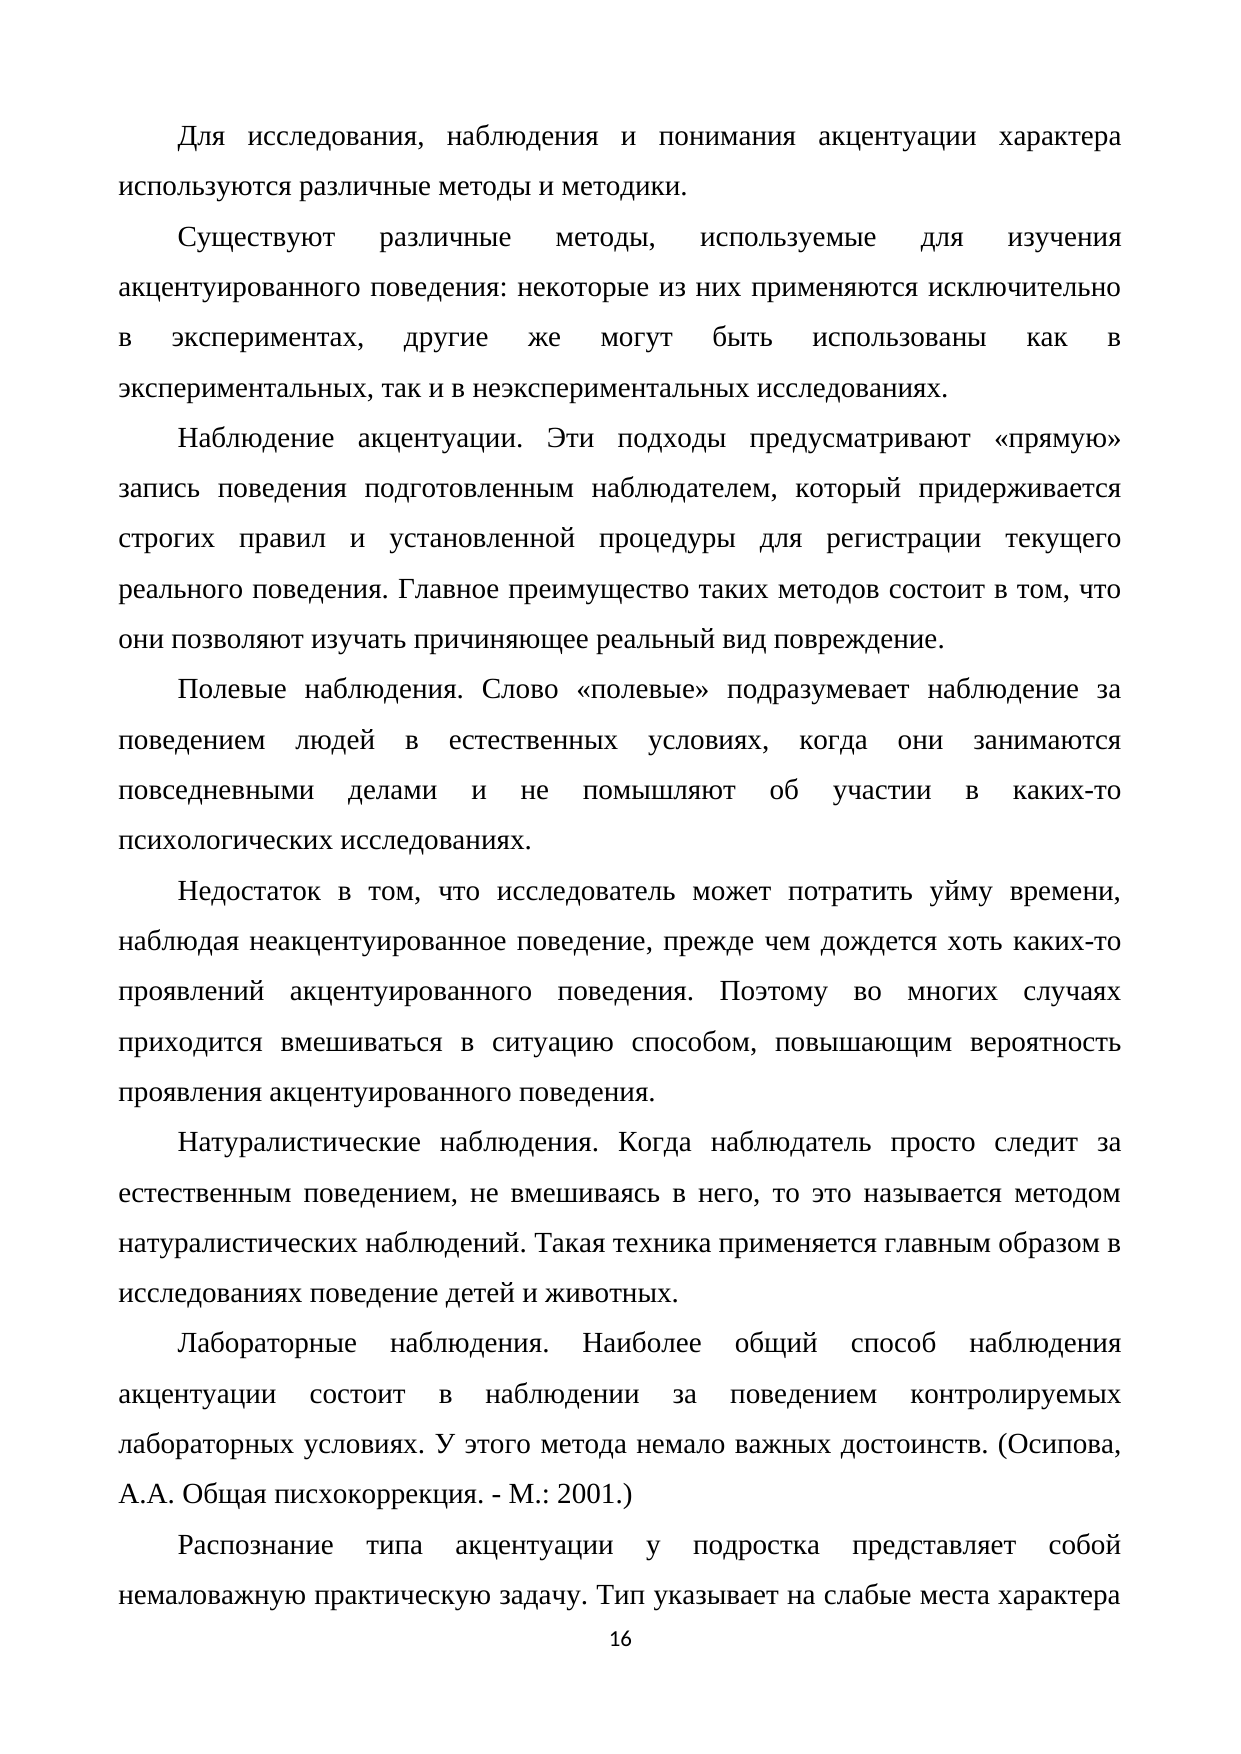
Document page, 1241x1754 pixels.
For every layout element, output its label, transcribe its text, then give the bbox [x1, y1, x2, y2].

text Существуют различные методы, используемые для изучения акцентуированного поведения: некоторые из них применяются исключительно в экспериментах, другие же могут быть использованы как в экспериментальных, так и в неэкспериментальных исследованиях. [118, 219, 1122, 403]
text Натуралистические наблюдения. Когда наблюдатель просто следит за естественным поведением, не вмешиваясь в него, то это называется методом натуралистических наблюдений. Такая техника применяется главным образом в исследованиях поведение детей и животных. [118, 1124, 1122, 1309]
text Наблюдение акцентуации. Эти подходы предусматривают «прямую» запись поведения подготовленным наблюдателем, который придерживается строгих правил и установленной процедуры для регистрации текущего реального поведения. Главное преимущество таких методов состоит в том, что они позволяют изучать причиняющее реальный вид повреждение. [118, 420, 1122, 655]
text Полевые наблюдения. Слово «полевые» подразумевает наблюдение за поведением людей в естественных условиях, когда они занимаются повседневными делами и не помышляют об участии в каких-то психологических исследованиях. [118, 672, 1122, 856]
text Недостаток в том, что исследователь может потратить уйму времени, наблюдая неакцентуированное поведение, прежде чем дождется хоть каких-то проявлений акцентуированного поведения. Поэтому во многих случаях приходится вмешиваться в ситуацию способом, повышающим вероятность проявления акцентуированного поведения. [118, 873, 1122, 1108]
text Лабораторные наблюдения. Наиболее общий способ наблюдения акцентуации состоит в наблюдении за поведением контролируемых лабораторных условиях. У этого метода немало важных достоинств. (Осипова, А.А. Общая писхокоррекция. - М.: 2001.) [118, 1326, 1122, 1510]
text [118, 1527, 1122, 1611]
text Для исследования, наблюдения и понимания акцентуации характера используются различные методы и методики. [118, 118, 1122, 202]
